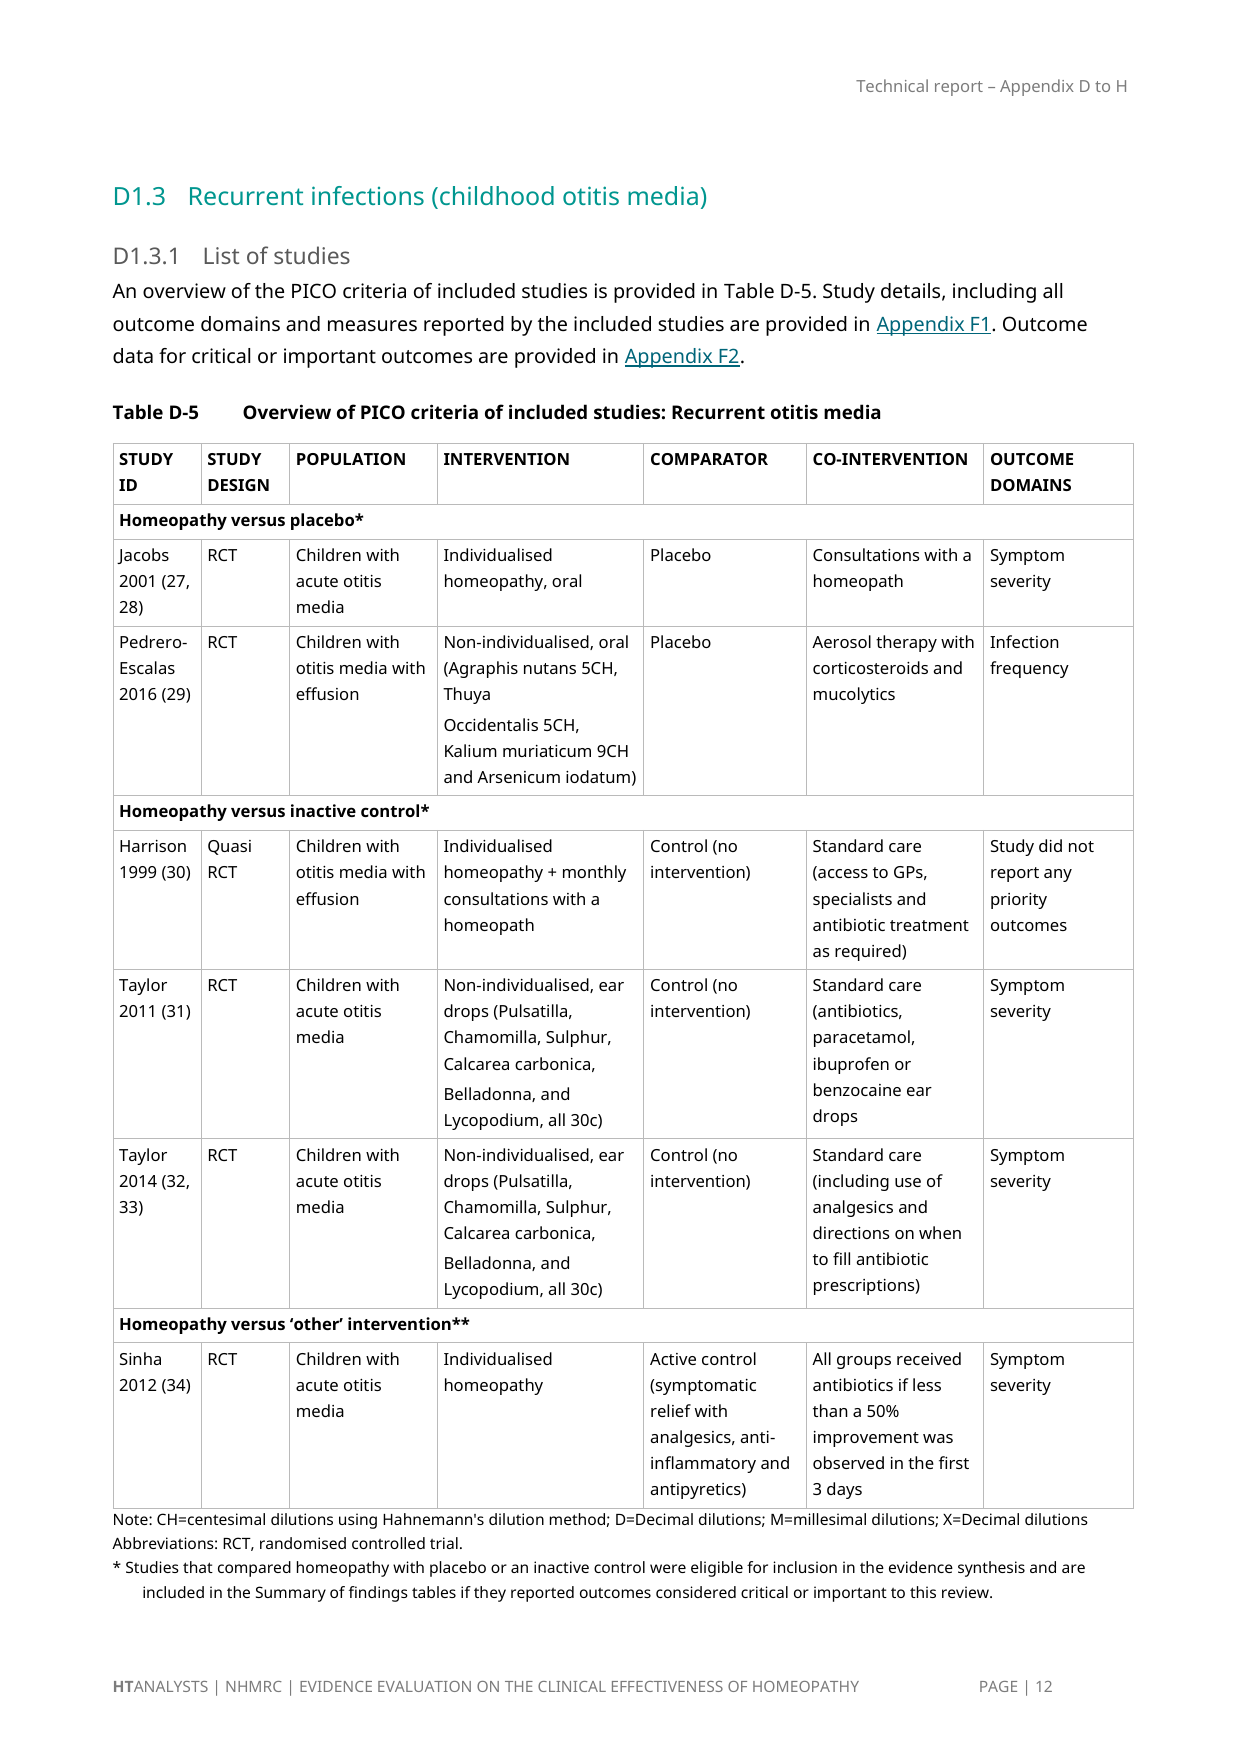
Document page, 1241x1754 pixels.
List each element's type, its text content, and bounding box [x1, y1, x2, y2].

table_cell Quasi RCT [202, 831, 289, 969]
table_cell Individualised homeopathy + monthly consultations with a homeopath [438, 831, 643, 969]
table_cell Non-individualised, ear drops (Pulsatilla, Chamomilla, Sulphur, Calcarea carbonica, Belladonna, and Lycopodium, all 30c) [438, 1139, 643, 1307]
table_cell Non-individualised, oral (Agraphis nutans 5CH, Thuya Occidentalis 5CH, Kalium muriaticum 9CH and Arsenicum iodatum) [438, 627, 643, 795]
table_cell Children with otitis media with effusion [290, 831, 437, 969]
table_cell Children with otitis media with effusion [290, 627, 437, 795]
table_cell Children with acute otitis media [290, 1343, 437, 1507]
table_cell Symptom severity [984, 540, 1133, 626]
table_cell Jacobs 2001 (27, 28) [114, 540, 201, 626]
text Note: CH=centesimal dilutions using Hahnemann's dilution method; D=Decimal dilutions; M=millesimal dilutions; X=Decimal dilutions [112, 1509, 1128, 1530]
table_cell Control (no intervention) [644, 831, 806, 969]
table_cell Non-individualised, ear drops (Pulsatilla, Chamomilla, Sulphur, Calcarea carbonica, Belladonna, and Lycopodium, all 30c) [438, 970, 643, 1138]
table_cell Control (no intervention) [644, 1139, 806, 1307]
table_cell Homeopathy versus placebo* [114, 505, 1133, 539]
table_cell All groups received antibiotics if less than a 50% improvement was observed in the first 3 days [807, 1343, 983, 1507]
table_header CO-INTERVENTION [807, 444, 983, 504]
table_cell Standard care (access to GPs, specialists and antibiotic treatment as required) [807, 831, 983, 969]
table_cell Homeopathy versus ‘other’ intervention** [114, 1309, 1133, 1342]
table_cell Symptom severity [984, 1139, 1133, 1307]
table_cell Aerosol therapy with corticosteroids and mucolytics [807, 627, 983, 795]
text * Studies that compared homeopathy with placebo or an inactive control were eligible for inclusion in the evidence synthesis and are included in the Summary of findings tables if they reported outcomes considered critical or important to this review. [112, 1557, 1128, 1603]
table_cell RCT [202, 1343, 289, 1507]
table_cell Infection frequency [984, 627, 1133, 795]
table_cell RCT [202, 1139, 289, 1307]
text An overview of the PICO criteria of included studies is provided in Table D-5. Study details, including all outcome domains and measures reported by the included studies are provided in Appendix F1. Outcome data for critical or important outcomes are provided in Appendix F2. [112, 278, 1128, 369]
table_header OUTCOME DOMAINS [984, 444, 1133, 504]
table_cell Individualised homeopathy, oral [438, 540, 643, 626]
table_cell Symptom severity [984, 1343, 1133, 1507]
table_cell Placebo [644, 540, 806, 626]
table_cell Standard care (including use of analgesics and directions on when to fill antibiotic prescriptions) [807, 1139, 983, 1307]
table_cell Harrison 1999 (30) [114, 831, 201, 969]
table_cell Pedrero-Escalas 2016 (29) [114, 627, 201, 795]
table_cell Consultations with a homeopath [807, 540, 983, 626]
table_header STUDY DESIGN [202, 444, 289, 504]
table_cell Children with acute otitis media [290, 970, 437, 1138]
subtitle List of studies [112, 240, 1128, 272]
table_cell Children with acute otitis media [290, 1139, 437, 1307]
text Abbreviations: RCT, randomised controlled trial. [112, 1533, 1128, 1554]
table_cell Taylor 2011 (31) [114, 970, 201, 1138]
table_cell Children with acute otitis media [290, 540, 437, 626]
text Table D-5 Overview of PICO criteria of included studies: Recurrent otitis media [112, 400, 1128, 425]
table_cell Standard care (antibiotics, paracetamol, ibuprofen or benzocaine ear drops [807, 970, 983, 1138]
table_cell Symptom severity [984, 970, 1133, 1138]
table_cell Study did not report any priority outcomes [984, 831, 1133, 969]
table_header POPULATION [290, 444, 437, 504]
table_cell Sinha 2012 (34) [114, 1343, 201, 1507]
table_cell Control (no intervention) [644, 970, 806, 1138]
table_cell RCT [202, 970, 289, 1138]
table_header COMPARATOR [644, 444, 806, 504]
table_header STUDY ID [114, 444, 201, 504]
table_cell Active control (symptomatic relief with analgesics, anti-inflammatory and antipyretics) [644, 1343, 806, 1507]
table_cell Individualised homeopathy [438, 1343, 643, 1507]
table_cell Taylor 2014 (32, 33) [114, 1139, 201, 1307]
table_cell RCT [202, 540, 289, 626]
subtitle Recurrent infections (childhood otitis media) [112, 179, 1128, 213]
table_cell Placebo [644, 627, 806, 795]
table_cell RCT [202, 627, 289, 795]
table_cell Homeopathy versus inactive control* [114, 796, 1133, 830]
table_header INTERVENTION [438, 444, 643, 504]
